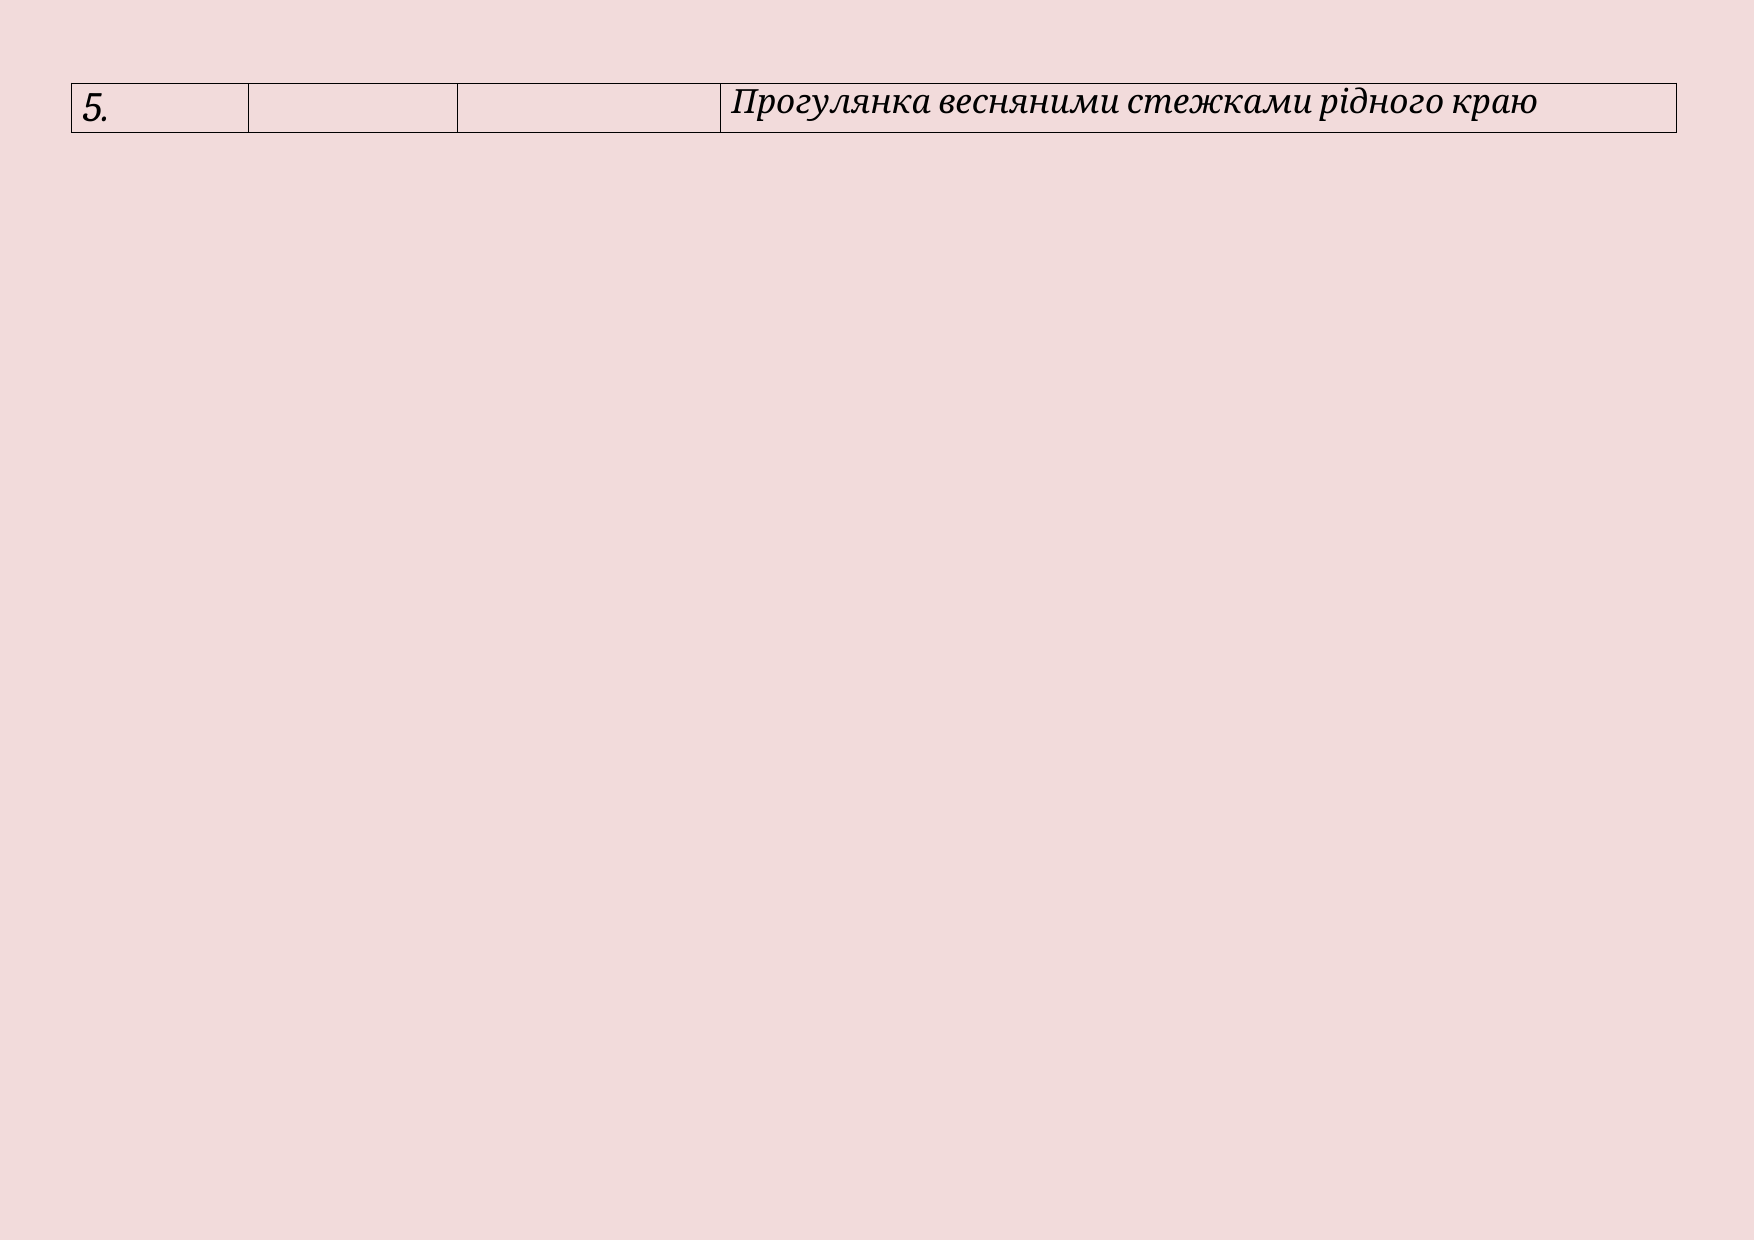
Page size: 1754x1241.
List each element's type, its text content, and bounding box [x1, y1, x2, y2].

table_cell 5. [72, 84, 248, 132]
table_cell [249, 84, 457, 132]
table_cell Прогулянка весняними стежками рідного краю [721, 84, 1676, 132]
table_cell [458, 84, 720, 132]
